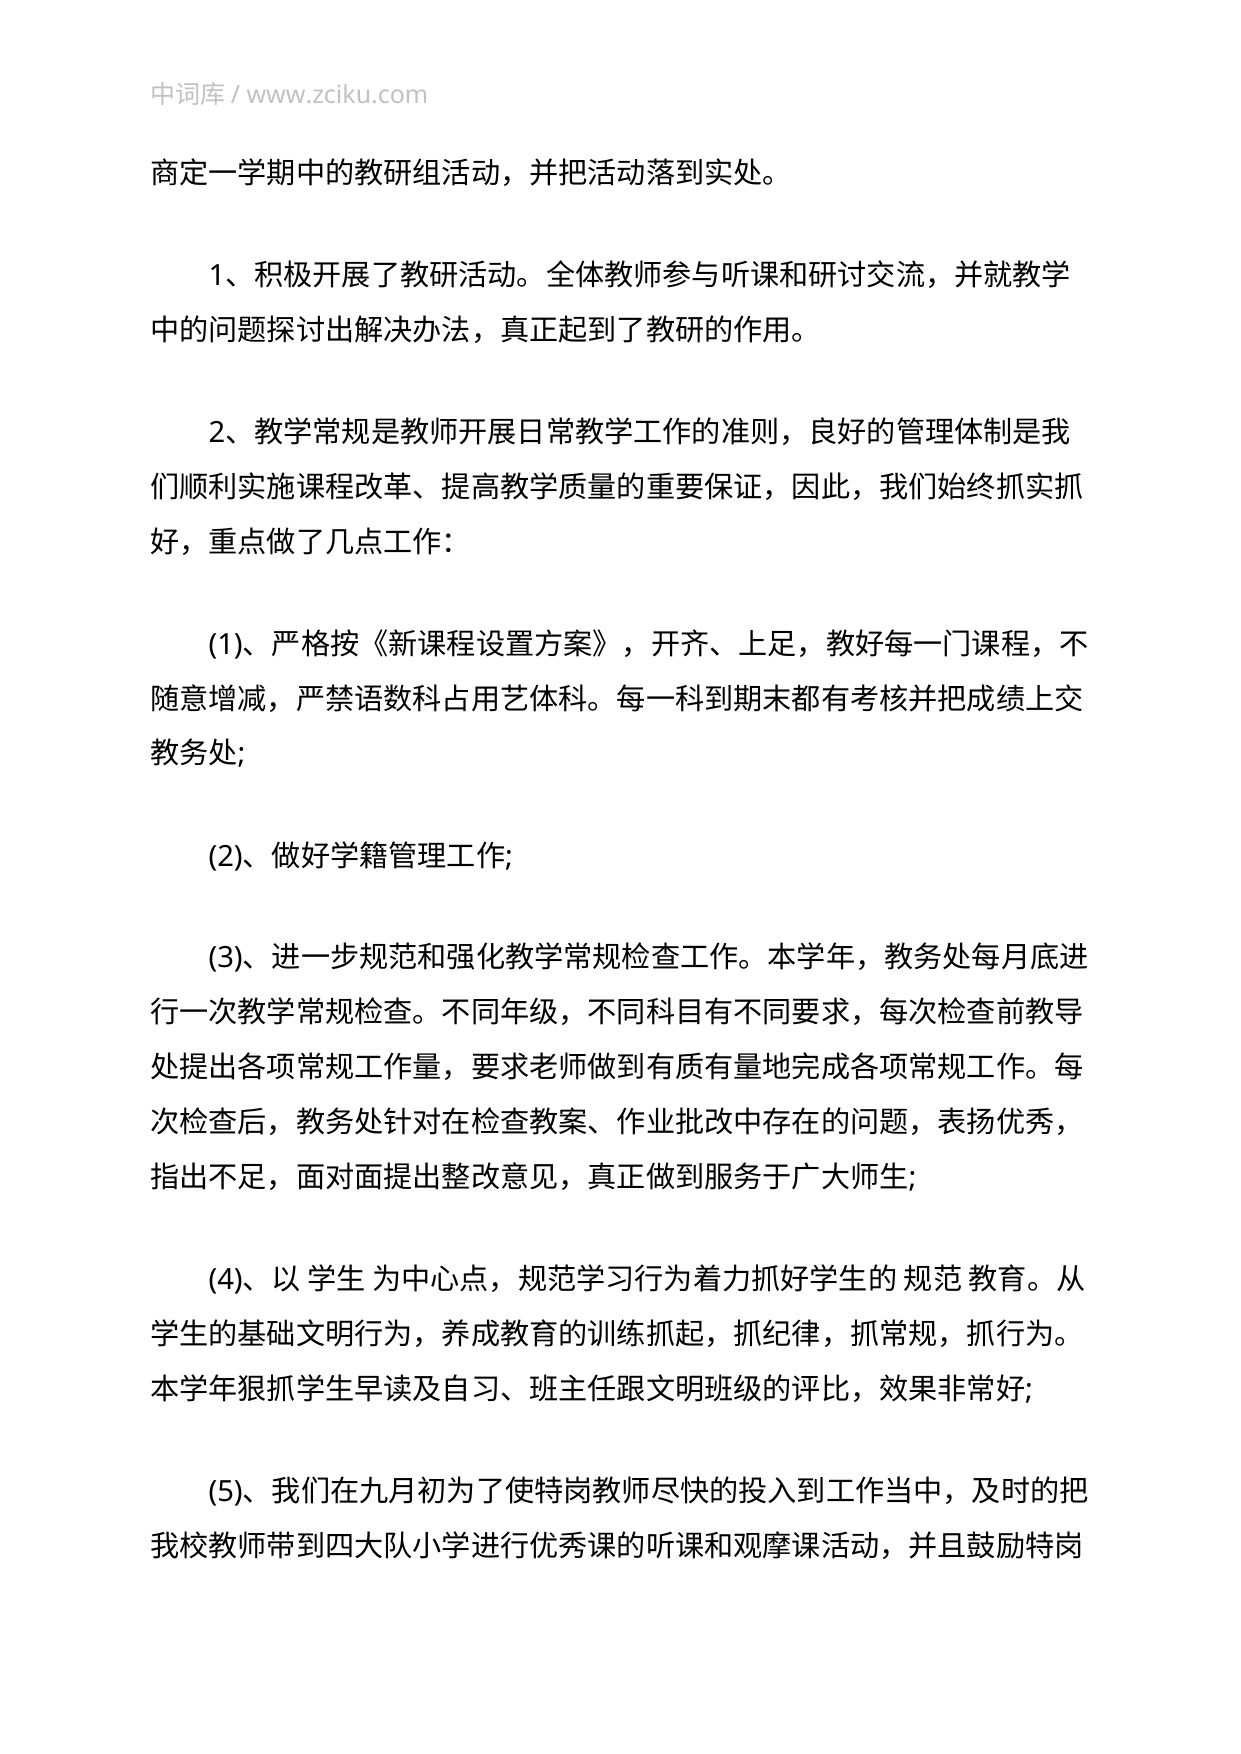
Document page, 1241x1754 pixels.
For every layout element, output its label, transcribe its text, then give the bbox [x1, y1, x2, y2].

text 2、教学常规是教师开展日常教学工作的准则，良好的管理体制是我们顺利实施课程改革、提高教学质量的重要保证，因此，我们始终抓实抓好，重点做了几点工作： [150, 408, 1090, 561]
text 1、积极开展了教研活动。全体教师参与听课和研讨交流，并就教学中的问题探讨出解决办法，真正起到了教研的作用。 [150, 252, 1090, 349]
text (2)、做好学籍管理工作; [150, 832, 1090, 874]
text (1)、严格按《新课程设置方案》，开齐、上足，教好每一门课程，不随意增减，严禁语数科占用艺体科。每一科到期末都有考核并把成绩上交教务处; [150, 620, 1090, 772]
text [150, 1468, 1090, 1565]
text (3)、进一步规范和强化教学常规检查工作。本学年，教务处每月底进行一次教学常规检查。不同年级，不同科目有不同要求，每次检查前教导处提出各项常规工作量，要求老师做到有质有量地完成各项常规工作。每次检查后，教务处针对在检查教案、作业批改中存在的问题，表扬优秀，指出不足，面对面提出整改意见，真正做到服务于广大师生; [150, 934, 1090, 1196]
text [150, 150, 1090, 192]
text (4)、以 学生 为中心点，规范学习行为着力抓好学生的 规范 教育。从学生的基础文明行为，养成教育的训练抓起，抓纪律，抓常规，抓行为。本学年狠抓学生早读及自习、班主任跟文明班级的评比，效果非常好; [150, 1256, 1090, 1408]
